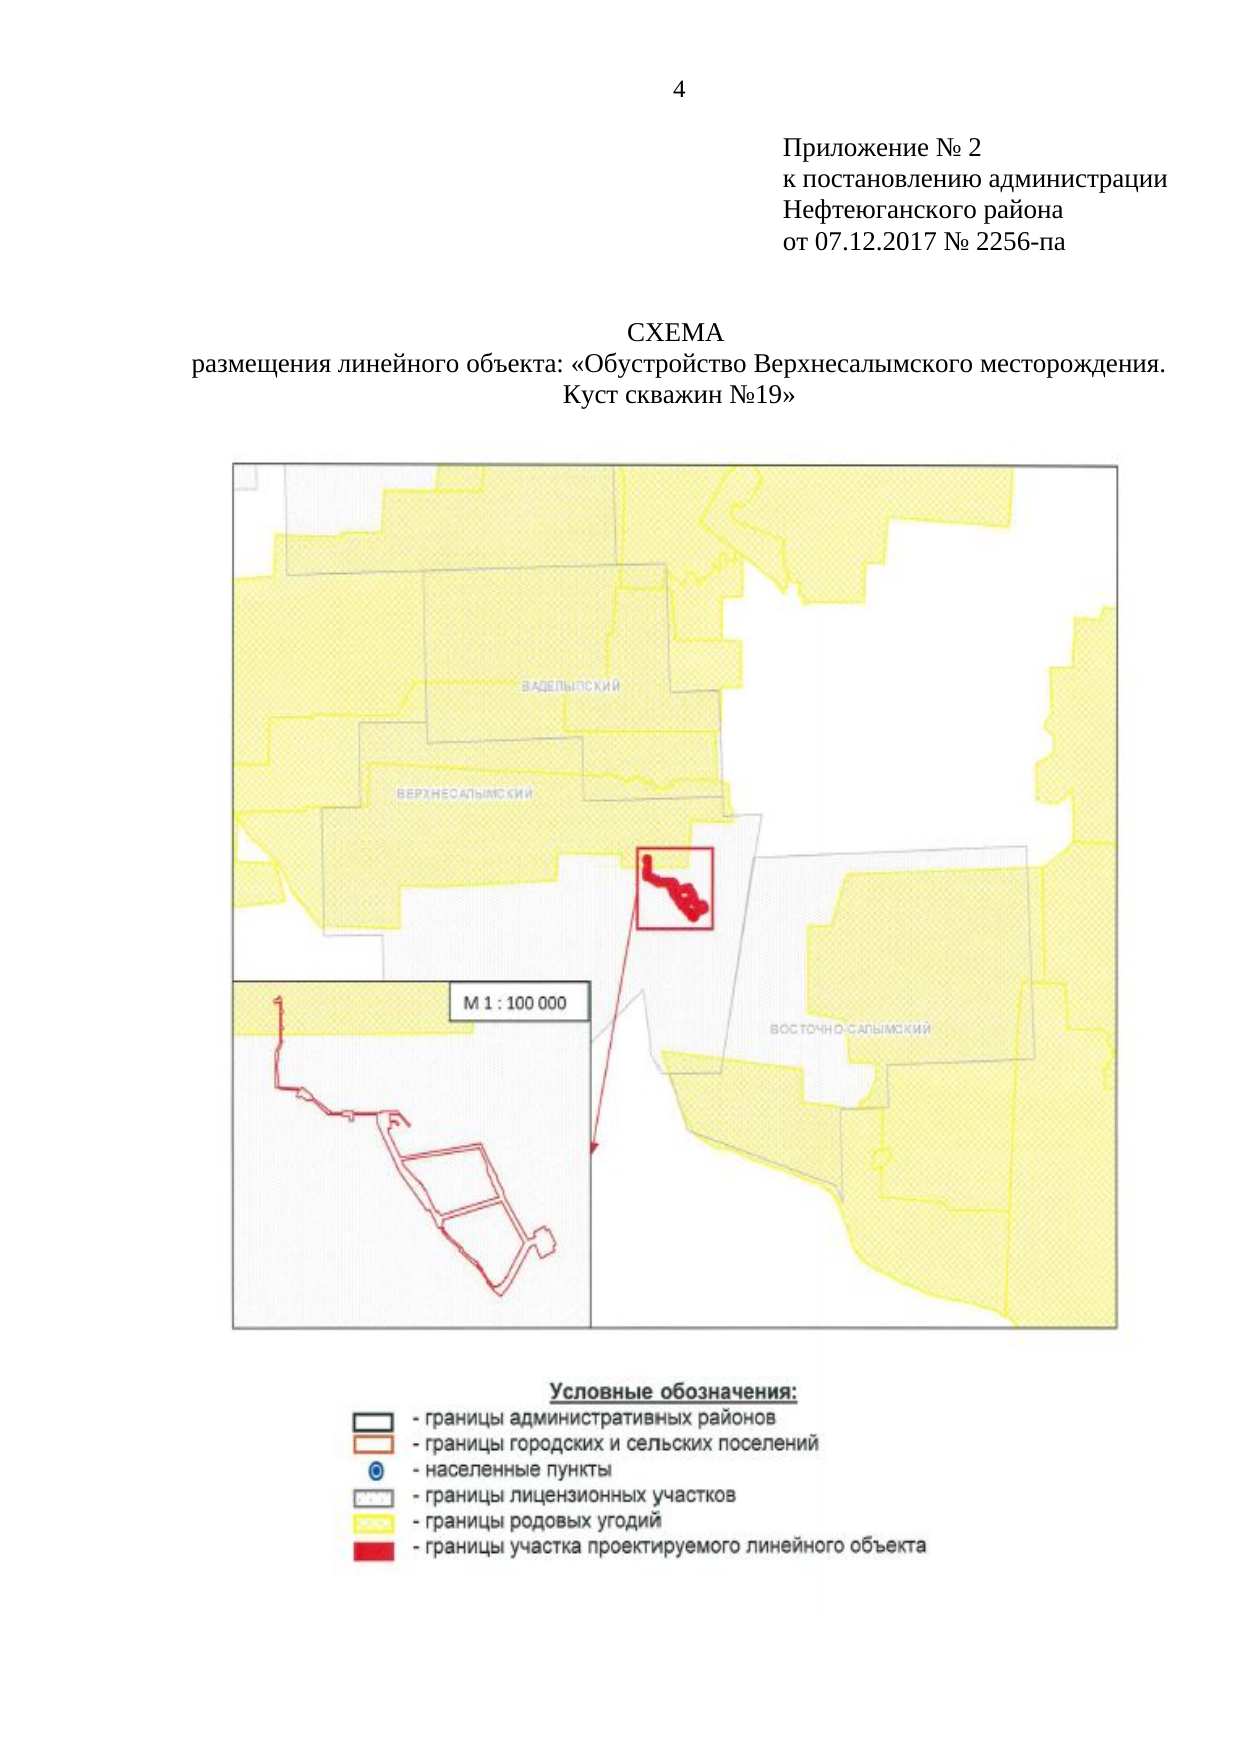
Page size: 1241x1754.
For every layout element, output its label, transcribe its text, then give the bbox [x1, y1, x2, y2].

text Приложение № 2 [783, 131, 1181, 162]
text к постановлению администрации [783, 162, 1181, 194]
text Нефтеюганского района [783, 194, 1181, 225]
picture [205, 440, 1154, 1614]
text от 07.12.2017 № 2256-па [783, 225, 1181, 256]
text СХЕМА размещения линейного объекта: «Обустройство Верхнесалымского месторождения. Куст скважин №19» [177, 316, 1181, 409]
